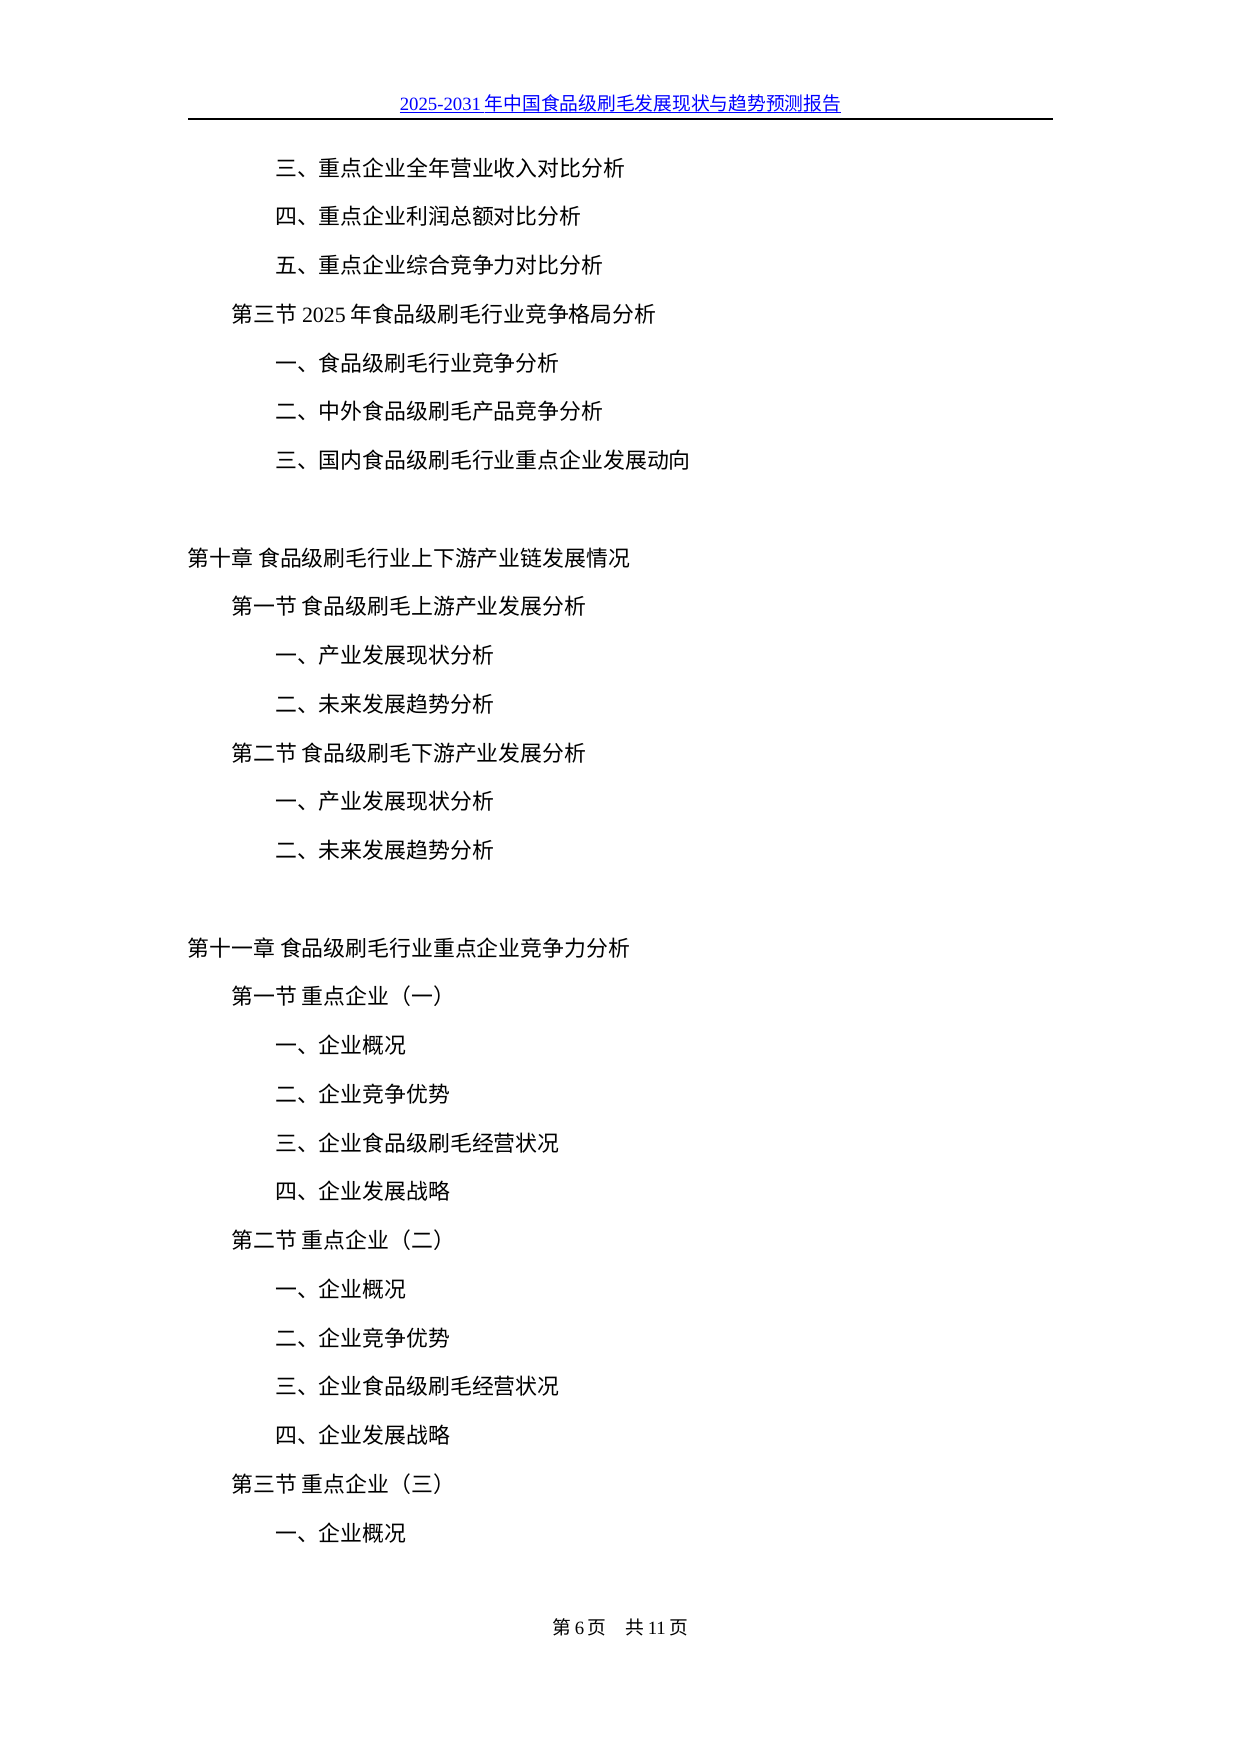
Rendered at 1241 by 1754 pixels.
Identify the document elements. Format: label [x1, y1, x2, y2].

text [187, 150, 1053, 1548]
